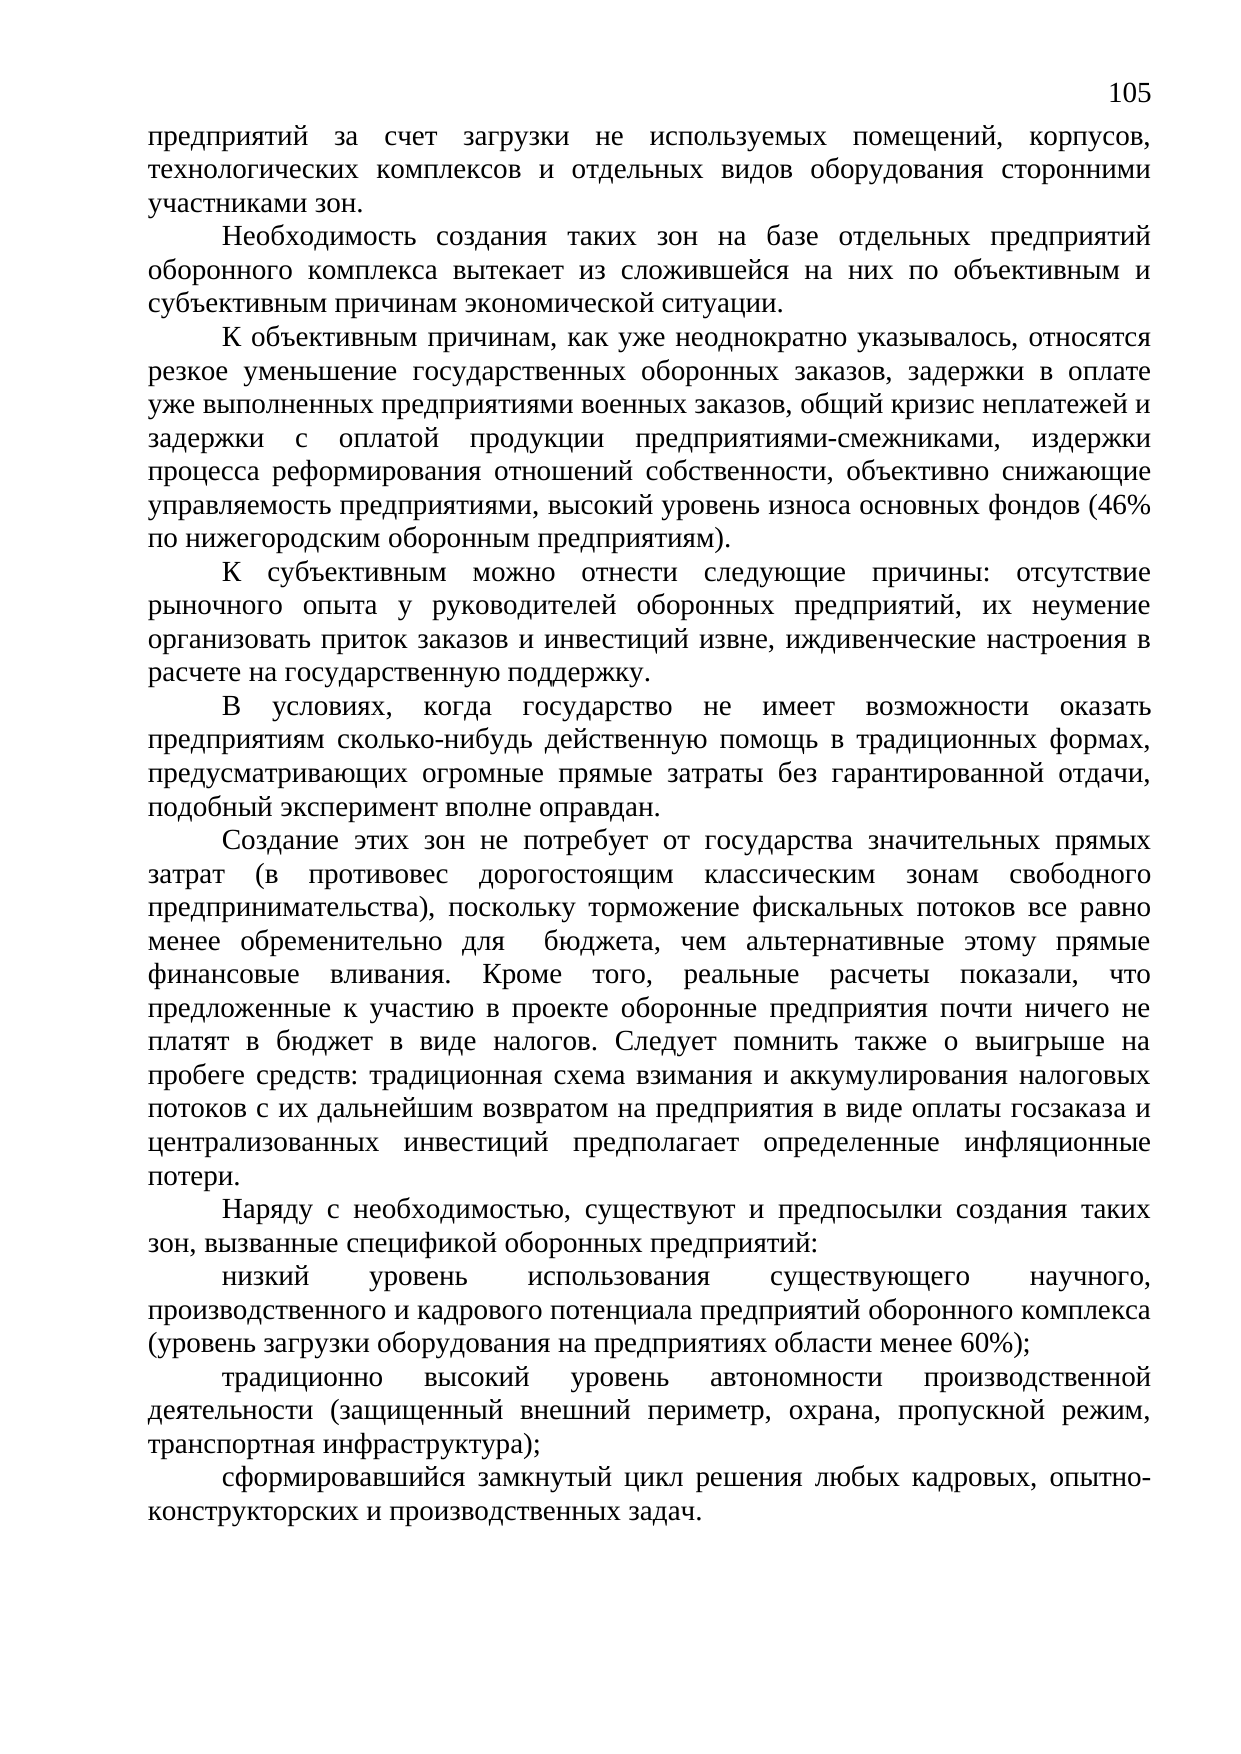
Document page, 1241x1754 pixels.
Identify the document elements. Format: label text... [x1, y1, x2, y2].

text Необходимость создания таких зон на базе отдельных предприятий оборонного комплекса вытекает из сложившейся на них по объективным и субъективным причинам экономической ситуации. [148, 219, 1152, 319]
text традиционно высокий уровень автономности производственной деятельности (защищенный внешний периметр, охрана, пропускной режим, транспортная инфраструктура); [148, 1359, 1152, 1460]
text Создание этих зон не потребует от государства значительных прямых затрат (в противовес дорогостоящим классическим зонам свободного предпринимательства), поскольку торможение фискальных потоков все равно менее обременительно для бюджета, чем альтернативные этому прямые финансовые вливания. Кроме того, реальные расчеты показали, что предложенные к участию в проекте оборонные предприятия почти ничего не платят в бюджет в виде налогов. Следует помнить также о выигрыше на пробеге средств: традиционная схема взимания и аккумулирования налоговых потоков с их дальнейшим возвратом на предприятия в виде оплаты госзаказа и централизованных инвестиций предполагает определенные инфляционные потери. [148, 822, 1152, 1191]
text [148, 118, 1152, 219]
text К субъективным можно отнести следующие причины: отсутствие рыночного опыта у руководителей оборонных предприятий, их неумение организовать приток заказов и инвестиций извне, иждивенческие настроения в расчете на государственную поддержку. [148, 554, 1152, 688]
text К объективным причинам, как уже неоднократно указывалось, относятся резкое уменьшение государственных оборонных заказов, задержки в оплате уже выполненных предприятиями военных заказов, общий кризис неплатежей и задержки с оплатой продукции предприятиями-смежниками, издержки процесса реформирования отношений собственности, объективно снижающие управляемость предприятиями, высокий уровень износа основных фондов (46% по нижегородским оборонным предприятиям). [148, 319, 1152, 554]
text Наряду с необходимостью, существуют и предпосылки создания таких зон, вызванные спецификой оборонных предприятий: [148, 1191, 1152, 1258]
text сформировавшийся замкнутый цикл решения любых кадровых, опытно-конструкторских и производственных задач. [148, 1460, 1152, 1527]
text низкий уровень использования существующего научного, производственного и кадрового потенциала предприятий оборонного комплекса (уровень загрузки оборудования на предприятиях области менее 60%); [148, 1258, 1152, 1359]
text В условиях, когда государство не имеет возможности оказать предприятиям сколько-нибудь действенную помощь в традиционных формах, предусматривающих огромные прямые затраты без гарантированной отдачи, подобный эксперимент вполне оправдан. [148, 688, 1152, 822]
